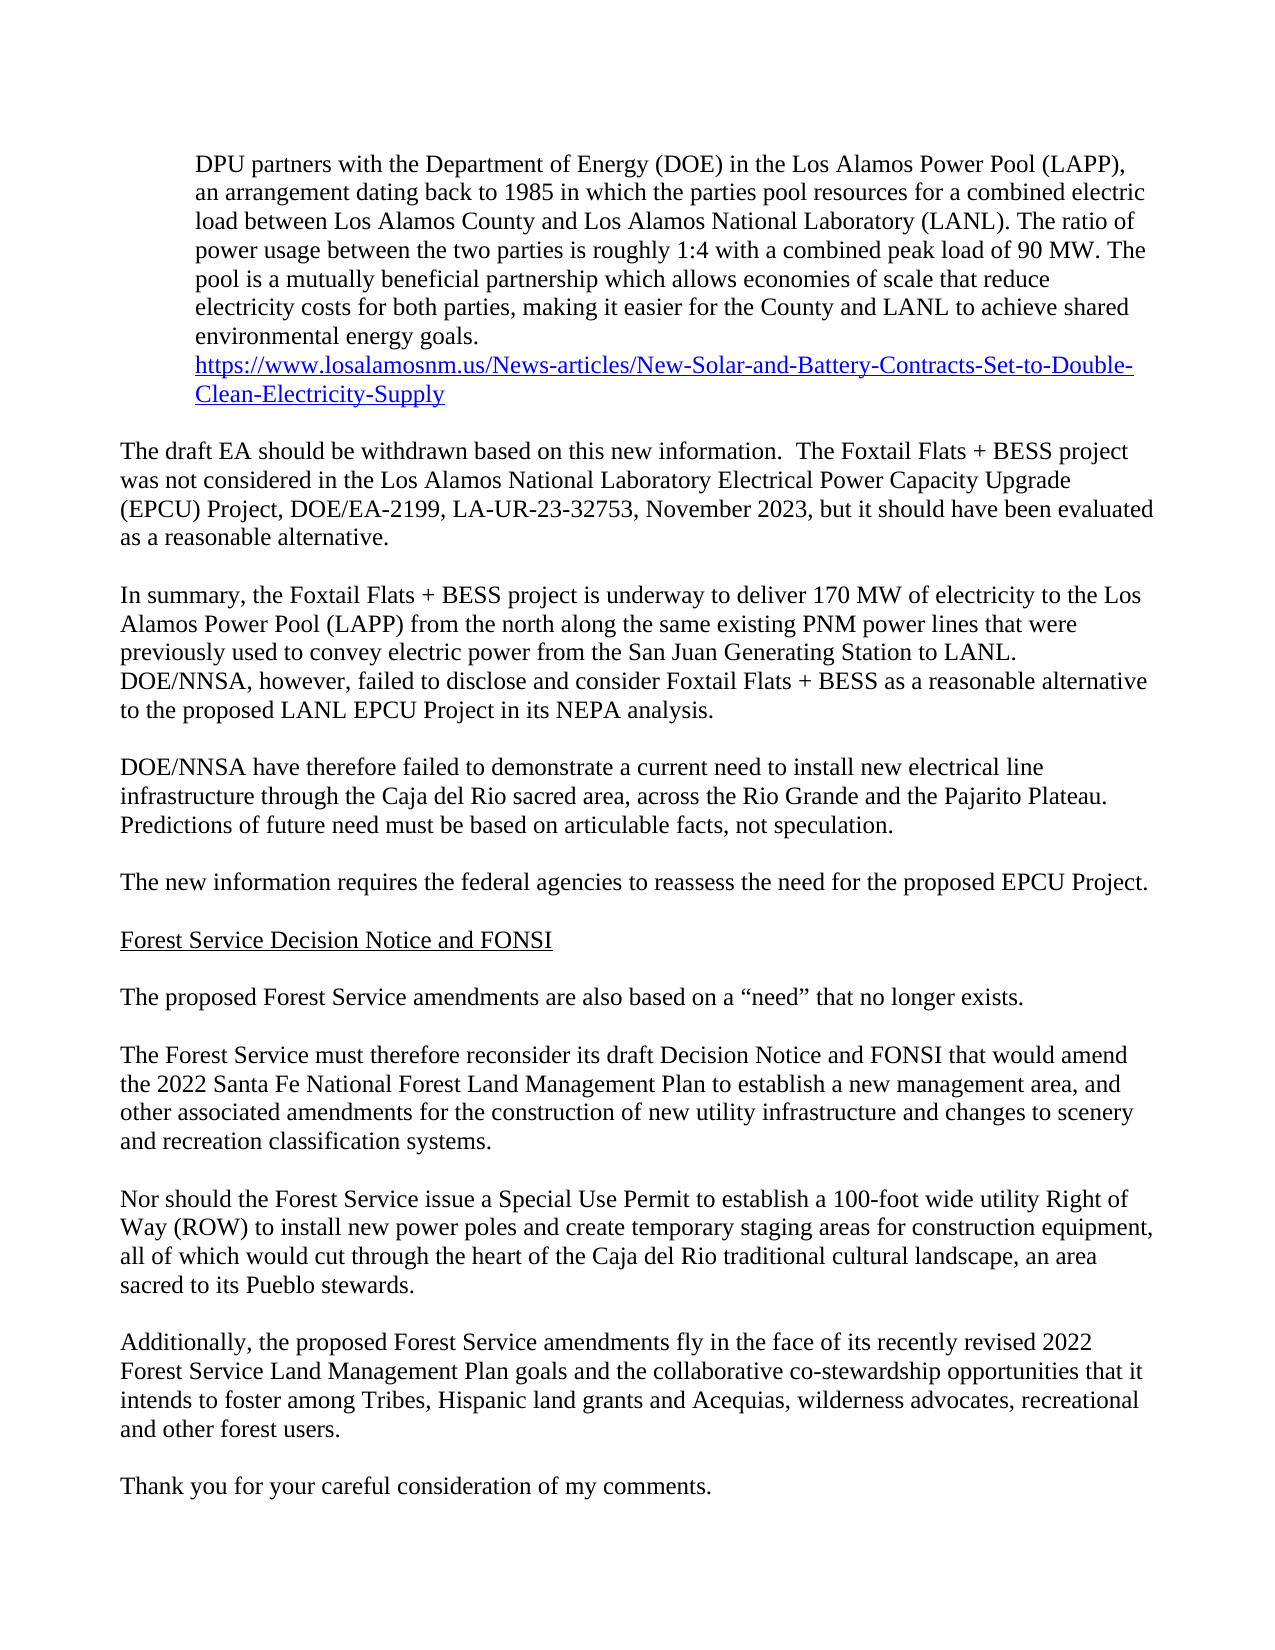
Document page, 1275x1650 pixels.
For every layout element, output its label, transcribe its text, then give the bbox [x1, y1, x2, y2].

text Forest Service Decision Notice and FONSI [120, 925, 1155, 954]
text Predictions of future need must be based on articulable facts, not speculation. [120, 810, 1155, 839]
text Additionally, the proposed Forest Service amendments fly in the face of its recently revised 2022 Forest Service Land Management Plan goals and the collaborative co-stewardship opportunities that it intends to foster among Tribes, Hispanic land grants and Acequias, wilderness advocates, recreational and other forest users. [120, 1327, 1155, 1442]
text The new information requires the federal agencies to reassess the need for the proposed EPCU Project. [120, 867, 1155, 896]
text In summary, the Foxtail Flats + BESS project is underway to deliver 170 MW of electricity to the Los Alamos Power Pool (LAPP) from the north along the same existing PNM power lines that were previously used to convey electric power from the San Juan Generating Station to LANL. DOE/NNSA, however, failed to disclose and consider Foxtail Flats + BESS as a reasonable alternative to the proposed LANL EPCU Project in its NEPA analysis. [120, 580, 1155, 724]
text The Forest Service must therefore reconsider its draft Decision Notice and FONSI that would amend the 2022 Santa Fe National Forest Land Management Plan to establish a new management area, and other associated amendments for the construction of new utility infrastructure and changes to scenery and recreation classification systems. [120, 1040, 1155, 1155]
text Nor should the Forest Service issue a Special Use Permit to establish a 100-foot wide utility Right of Way (ROW) to install new power poles and create temporary staging areas for construction equipment, all of which would cut through the heart of the Caja del Rio traditional cultural landscape, an area sacred to its Pueblo stewards. [120, 1184, 1155, 1299]
text DOE/NNSA have therefore failed to demonstrate a current need to install new electrical line infrastructure through the Caja del Rio sacred area, across the Rio Grande and the Pajarito Plateau. [120, 752, 1155, 810]
text The proposed Forest Service amendments are also based on a “need” that no longer exists. [120, 982, 1155, 1011]
text DPU partners with the Department of Energy (DOE) in the Los Alamos Power Pool (LAPP), an arrangement dating back to 1985 in which the parties pool resources for a combined electric load between Los Alamos County and Los Alamos National Laboratory (LANL). The ratio of power usage between the two parties is roughly 1:4 with a combined peak load of 90 MW. The pool is a mutually beneficial partnership which allows economies of scale that reduce electricity costs for both parties, making it easier for the County and LANL to achieve shared environmental energy goals. [195, 149, 1155, 350]
text Thank you for your careful consideration of my comments. [120, 1471, 1155, 1500]
text The draft EA should be withdrawn based on this new information. The Foxtail Flats + BESS project was not considered in the Los Alamos National Laboratory Electrical Power Capacity Upgrade (EPCU) Project, DOE/EA-2199, LA-UR-23-32753, November 2023, but it should have been evaluated as a reasonable alternative. [120, 436, 1155, 551]
text https://www.losalamosnm.us/News-articles/New-Solar-and-Battery-Contracts-Set-to-Double-Clean-Electricity-Supply [195, 350, 1155, 407]
